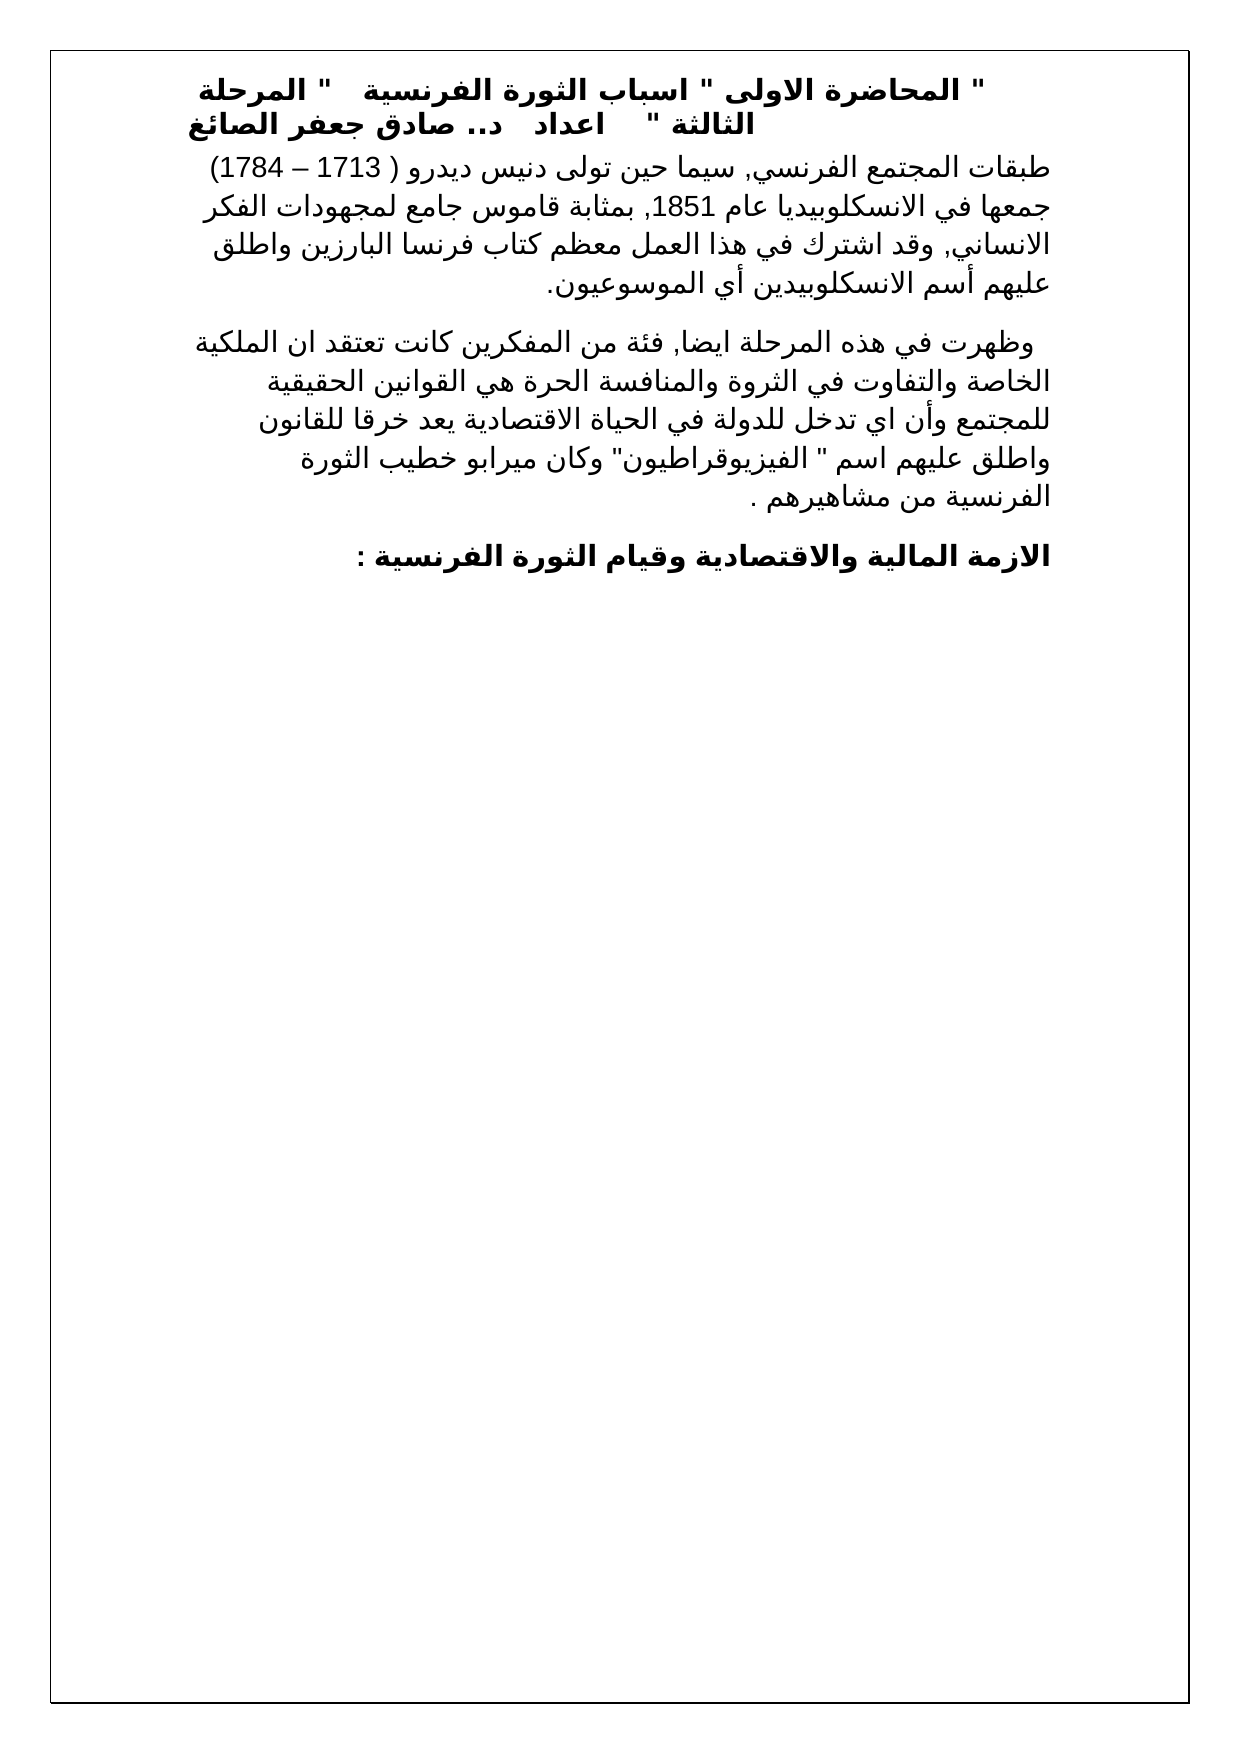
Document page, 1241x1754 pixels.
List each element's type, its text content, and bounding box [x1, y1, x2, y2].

text الازمة المالية والاقتصادية وقيام الثورة الفرنسية : [187, 538, 1052, 572]
text وظهرت في هذه المرحلة ايضا, فئة من المفكرين كانت تعتقد ان الملكية الخاصة والتفاوت في الثروة والمنافسة الحرة هي القوانين الحقيقية للمجتمع وأن اي تدخل للدولة في الحياة الاقتصادية يعد خرقا للقانون واطلق عليهم اسم " الفيزيوقراطيون" وكان ميرابو خطيب الثورة الفرنسية من مشاهيرهم . [187, 325, 1052, 513]
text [187, 150, 1052, 299]
